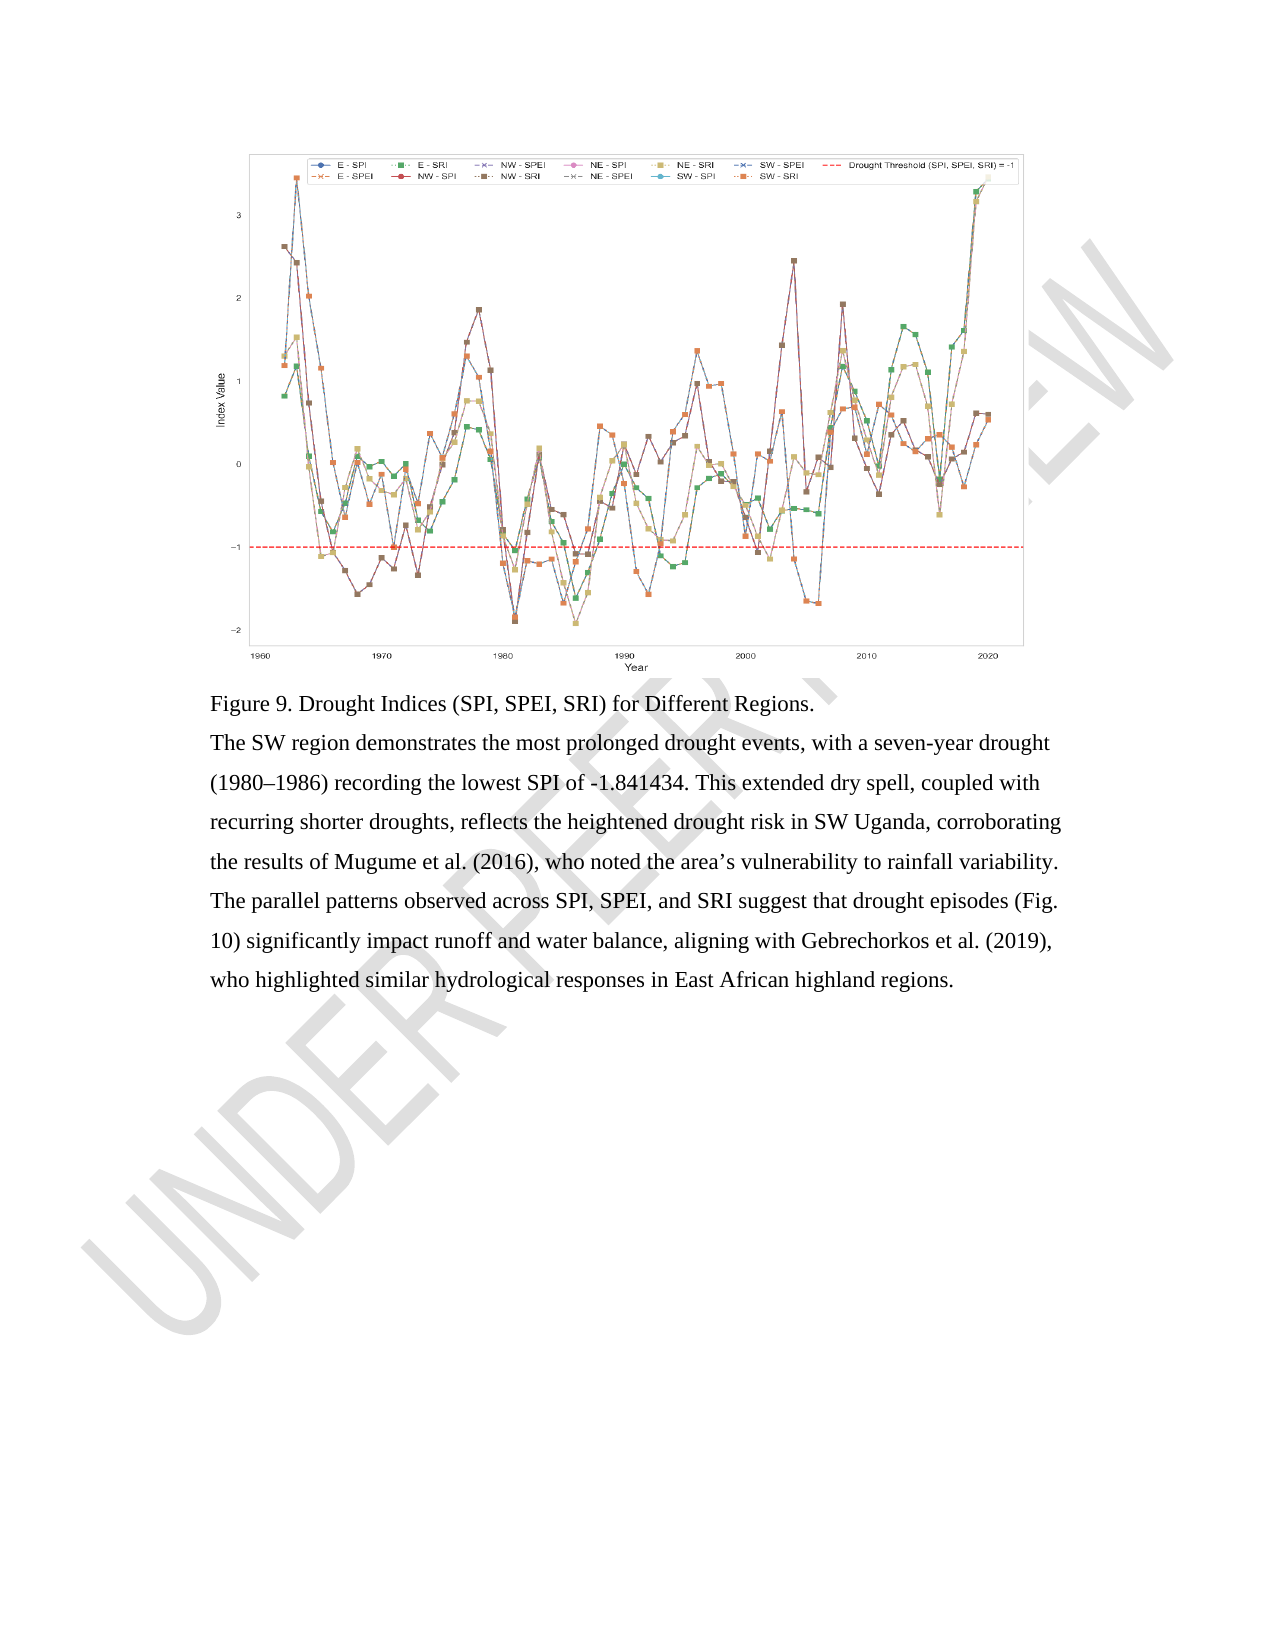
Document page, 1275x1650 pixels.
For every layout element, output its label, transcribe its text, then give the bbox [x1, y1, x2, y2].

text Figure 9. Drought Indices (SPI, SPEI, SRI) for Different Regions. [210, 690, 1065, 716]
picture [210, 150, 1029, 678]
text The SW region demonstrates the most prolonged drought events, with a seven-year drought (1980–1986) recording the lowest SPI of -1.841434. This extended dry spell, coupled with recurring shorter droughts, reflects the heightened drought risk in SW Uganda, corroborating the results of Mugume et al. (2016), who noted the area’s vulnerability to rainfall variability. The parallel patterns observed across SPI, SPEI, and SRI suggest that drought episodes (Fig. 10) significantly impact runoff and water balance, aligning with Gebrechorkos et al. (2019), who highlighted similar hydrological responses in East African highland regions. [210, 729, 1065, 993]
